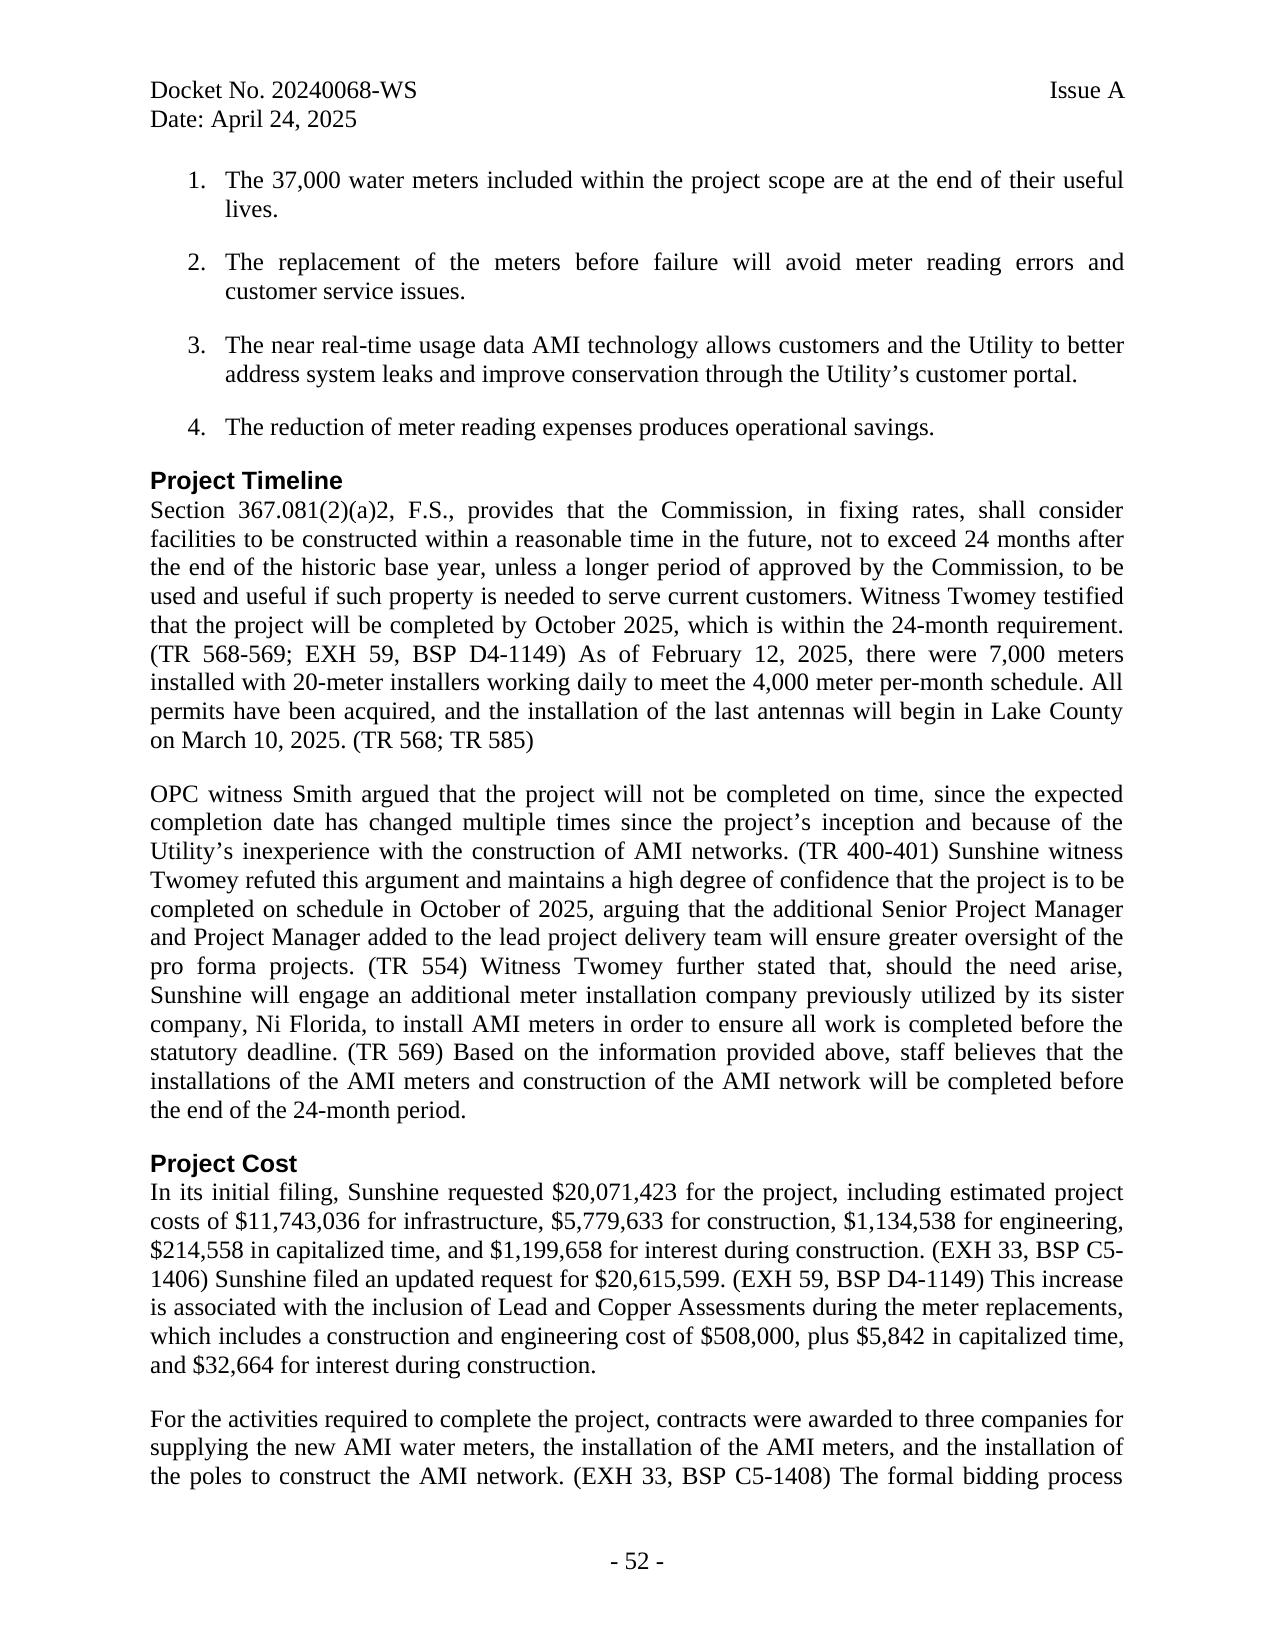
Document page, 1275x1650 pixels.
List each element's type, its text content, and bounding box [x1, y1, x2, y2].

subtitle Project Cost [150, 1149, 1125, 1177]
list The 37,000 water meters included within the project scope are at the end of their useful lives. [187, 165, 1125, 222]
text Section 367.081(2)(a)2, F.S., provides that the Commission, in fixing rates, shall consider facilities to be constructed within a reasonable time in the future, not to exceed 24 months after the end of the historic base year, unless a longer period of approved by the Commission, to be used and useful if such property is needed to serve current customers. Witness Twomey testified that the project will be completed by October 2025, which is within the 24-month requirement. (TR 568-569; EXH 59, BSP D4-1149) As of February 12, 2025, there were 7,000 meters installed with 20-meter installers working daily to meet the 4,000 meter per-month schedule. All permits have been acquired, and the installation of the last antennas will begin in Lake County on March 10, 2025. (TR 568; TR 585) [150, 495, 1125, 754]
text OPC witness Smith argued that the project will not be completed on time, since the expected completion date has changed multiple times since the project’s inception and because of the Utility’s inexperience with the construction of AMI networks. (TR 400-401) Sunshine witness Twomey refuted this argument and maintains a high degree of confidence that the project is to be completed on schedule in October of 2025, arguing that the additional Senior Project Manager and Project Manager added to the lead project delivery team will ensure greater oversight of the pro forma projects. (TR 554) Witness Twomey further stated that, should the need arise, Sunshine will engage an additional meter installation company previously utilized by its sister company, Ni Florida, to install AMI meters in order to ensure all work is completed before the statutory deadline. (TR 569) Based on the information provided above, staff believes that the installations of the AMI meters and construction of the AMI network will be completed before the end of the 24-month period. [150, 779, 1125, 1124]
text In its initial filing, Sunshine requested $20,071,423 for the project, including estimated project costs of $11,743,036 for infrastructure, $5,779,633 for construction, $1,134,538 for engineering, $214,558 in capitalized time, and $1,199,658 for interest during construction. (EXH 33, BSP C5-1406) Sunshine filed an updated request for $20,615,599. (EXH 59, BSP D4-1149) This increase is associated with the inclusion of Lead and Copper Assessments during the meter replacements, which includes a construction and engineering cost of $508,000, plus $5,842 in capitalized time, and $32,664 for interest during construction. [150, 1177, 1125, 1379]
subtitle Project Timeline [150, 466, 1125, 495]
list The replacement of the meters before failure will avoid meter reading errors and customer service issues. [187, 247, 1125, 305]
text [150, 1404, 1125, 1490]
list The reduction of meter reading expenses produces operational savings. [187, 412, 1125, 441]
list The near real-time usage data AMI technology allows customers and the Utility to better address system leaks and improve conservation through the Utility’s customer portal. [187, 330, 1125, 387]
